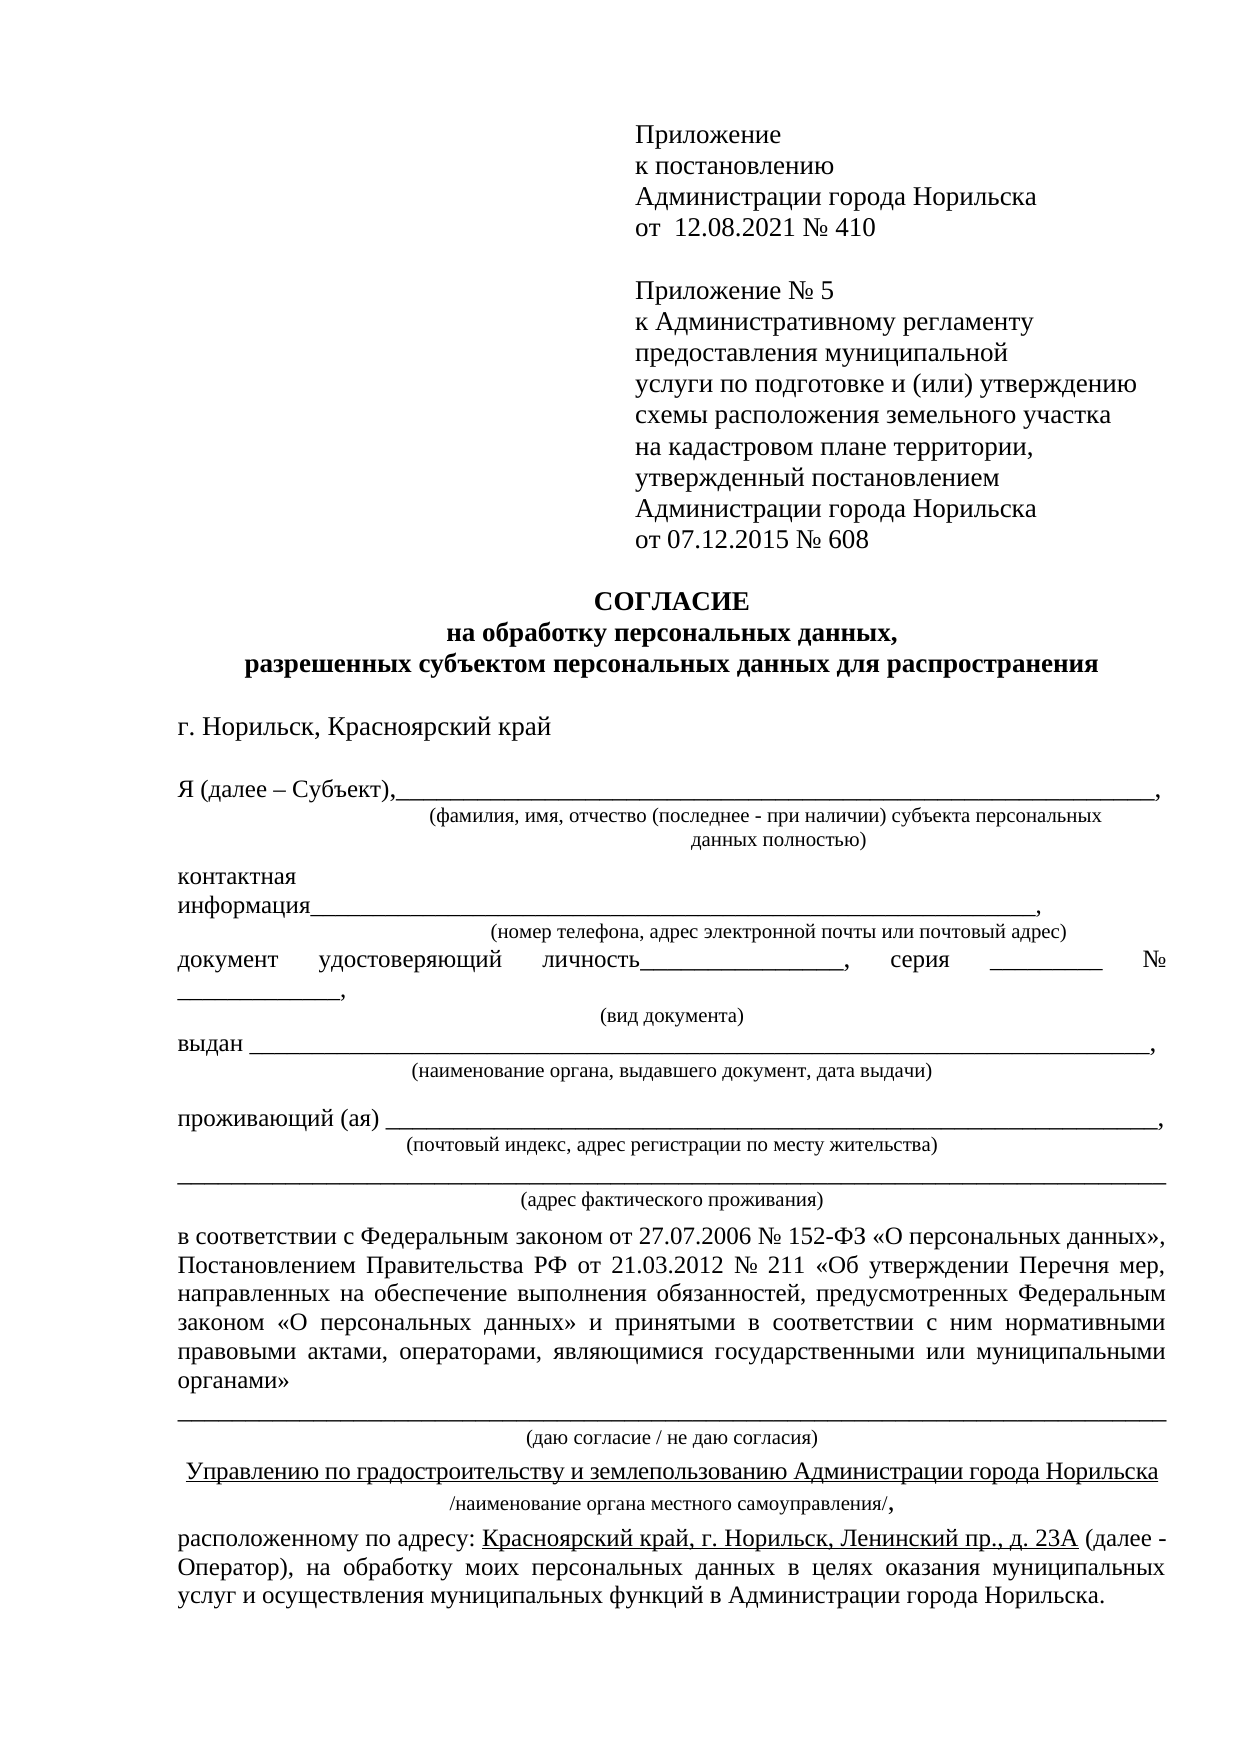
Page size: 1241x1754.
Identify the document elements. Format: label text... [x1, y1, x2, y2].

text _________________________________________________________________________ (даю согласие / не даю согласия) [177, 1393, 1167, 1449]
text Приложение [635, 118, 1167, 149]
text г. Норильск, Красноярский край [177, 710, 1167, 741]
text разрешенных субъектом персональных данных для распространения [177, 648, 1167, 679]
text услуги по подготовке и (или) утверждению [177, 367, 1167, 398]
text Администрации города Норильска [177, 492, 1167, 523]
text Управлению по градостроительству и землепользованию Администрации города Норильска [177, 1456, 1167, 1485]
text проживающий (ая) _________________________________________________________, [177, 1101, 1167, 1132]
text _________________________________________________________________________ [177, 1156, 1167, 1187]
text к постановлению [635, 149, 1167, 180]
text СОГЛАСИЕ [177, 585, 1167, 616]
text (номер телефона, адрес электронной почты или почтовый адрес) [177, 918, 1167, 943]
text контактная информация__________________________________________________________, [177, 861, 1167, 918]
text Я (далее – Субъект),________________________________________________________, [177, 772, 1167, 803]
text Администрации города Норильска [635, 180, 1167, 212]
text (наименование органа, выдавшего документ, дата выдачи) [177, 1058, 1167, 1082]
text схемы расположения земельного участка [177, 398, 1167, 429]
text утвержденный постановлением [177, 461, 1167, 492]
text (вид документа) [177, 1002, 1167, 1027]
text (фамилия, имя, отчество (последнее - при наличии) субъекта персональных [177, 803, 1167, 827]
text расположенному по адресу: Красноярский край, г. Норильск, Ленинский пр., д. 23А (далее - Оператор), на обработку моих персональных данных в целях оказания муниципальных услуг и осуществления муниципальных функций в Администрации города Норильска. [177, 1523, 1167, 1609]
text в соответствии с Федеральным законом от 27.07.2006 № 152-ФЗ «О персональных данных», Постановлением Правительства РФ от 21.03.2012 № 211 «Об утверждении Перечня мер, направленных на обеспечение выполнения обязанностей, предусмотренных Федеральным законом «О персональных данных» и принятыми в соответствии с ним нормативными правовыми актами, операторами, являющимися государственными или муниципальными органами» [177, 1221, 1167, 1393]
text Приложение № 5 [177, 274, 1167, 305]
text документ удостоверяющий личность_______________, серия _________ № _____________, [177, 943, 1167, 1002]
text (адрес фактического проживания) [177, 1187, 1167, 1211]
text выдан ________________________________________________________________________, [177, 1027, 1167, 1058]
text от 12.08.2021 № 410 [635, 212, 1167, 243]
text /наименование органа местного самоуправления/, [177, 1485, 1167, 1516]
text от 07.12.2015 № 608 [177, 523, 1167, 554]
text к Административному регламенту [177, 305, 1167, 336]
text предоставления муниципальной [177, 336, 1167, 367]
text (почтовый индекс, адрес регистрации по месту жительства) [177, 1132, 1167, 1156]
text данных полностью) [177, 827, 1167, 851]
text на кадастровом плане территории, [177, 429, 1167, 461]
text на обработку персональных данных, [177, 616, 1167, 648]
